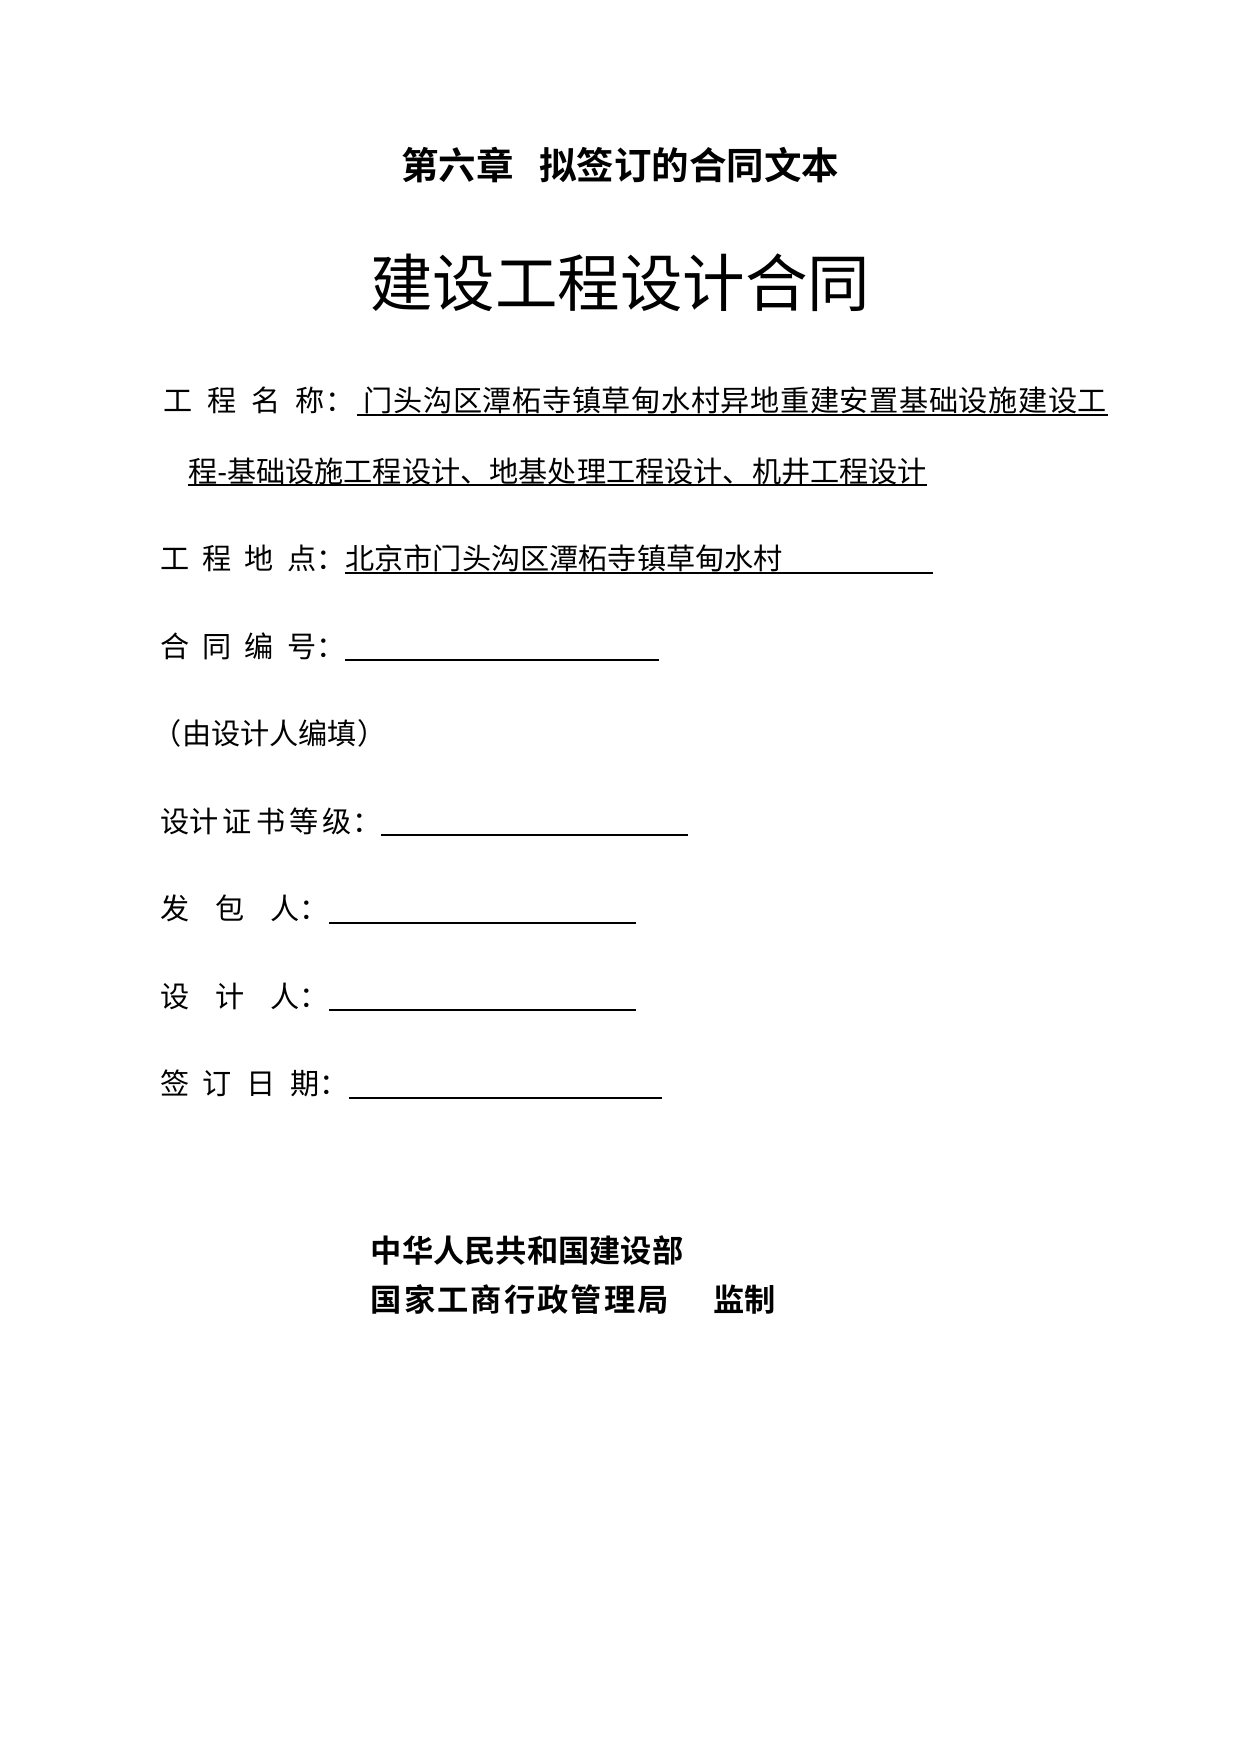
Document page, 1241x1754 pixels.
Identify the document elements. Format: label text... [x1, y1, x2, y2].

text （由设计人编填） [130, 688, 1110, 759]
text 设 计 人： [130, 950, 1110, 1021]
text 发 包 人： [130, 863, 1110, 934]
text 第六章 拟签订的合同文本 [130, 136, 1110, 190]
text 签 订日期： [130, 1038, 1110, 1109]
text 设计证书等级： [130, 775, 1110, 846]
text 建设工程设计合同 [130, 234, 1110, 324]
text 合 同 编 号： [130, 600, 1110, 671]
text 工 程 地 点：北京市门头沟区潭柘寺镇草甸水村 [130, 513, 1110, 584]
text 工 程 名 称： 门头沟区潭柘寺镇草甸水村异地重建安置基础设施建设工程-基础设施工程设计、地基处理工程设计、机井工程设计 [130, 354, 1110, 496]
text 国家工商行政管理局 监制 [371, 1292, 1110, 1354]
text 中华人民共和国建设部 [371, 1213, 1110, 1275]
